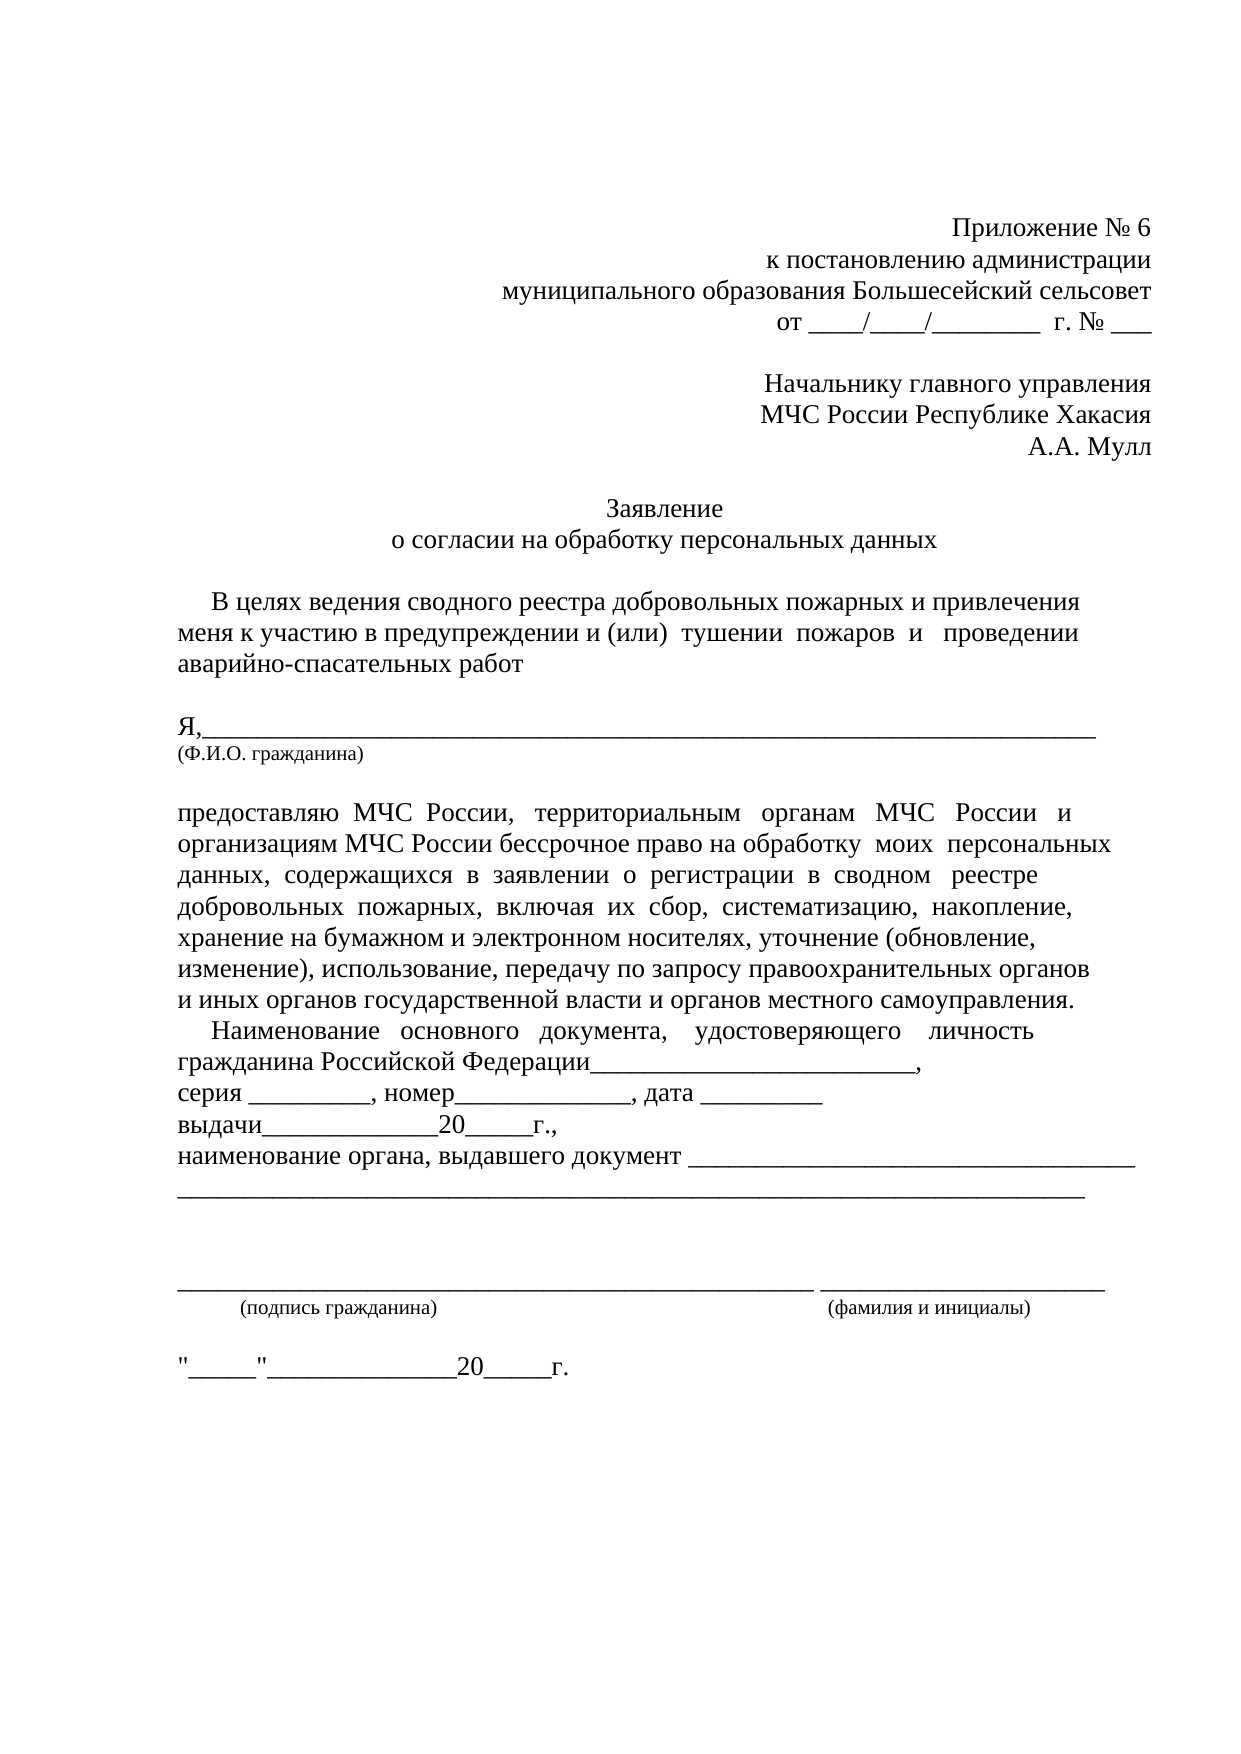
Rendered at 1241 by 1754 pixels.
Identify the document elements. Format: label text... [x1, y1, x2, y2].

text наименование органа, выдавшего документ _________________________________ [177, 1139, 1152, 1170]
text МЧС России Республике Хакасия [177, 398, 1152, 429]
text В целях ведения сводного реестра добровольных пожарных и привлечения [177, 585, 1152, 616]
text аварийно-спасательных работ [177, 648, 1152, 679]
text хранение на бумажном и электронном носителях, уточнение (обновление, изменение), использование, передачу по запросу правоохранительных органов [177, 921, 1152, 983]
text _______________________________________________ _____________________ [177, 1263, 1152, 1294]
text о согласии на обработку персональных данных [177, 523, 1152, 554]
text серия _________, номер_____________, дата _________ [177, 1077, 1152, 1108]
text муниципального образования Большесейский сельсовет [177, 274, 1152, 305]
text (подпись гражданина) (фамилия и инициалы) [177, 1294, 1152, 1319]
text "_____"______________20_____г. [177, 1350, 1152, 1381]
text от ____/____/________ г. № ___ [177, 305, 1152, 336]
text данных, содержащихся в заявлении о регистрации в сводном реестре [177, 858, 1152, 890]
text организациям МЧС России бессрочное право на обработку моих персональных [177, 827, 1152, 858]
text к постановлению администрации [177, 243, 1152, 274]
text добровольных пожарных, включая их сбор, систематизацию, накопление, [177, 890, 1152, 921]
text меня к участию в предупреждении и (или) тушении пожаров и проведении [177, 616, 1152, 648]
text Заявление [177, 492, 1152, 523]
text ___________________________________________________________________ [177, 1170, 1152, 1201]
text Я,__________________________________________________________________ (Ф.И.О. гражданина) [177, 710, 1152, 765]
text гражданина Российской Федерации________________________, [177, 1045, 1152, 1077]
text и иных органов государственной власти и органов местного самоуправления. [177, 983, 1152, 1014]
text выдачи_____________20_____г., [177, 1108, 1152, 1139]
text Приложение № 6 [177, 212, 1152, 243]
text Наименование основного документа, удостоверяющего личность [177, 1014, 1152, 1045]
text Начальнику главного управления [177, 367, 1152, 398]
text предоставляю МЧС России, территориальным органам МЧС России и [177, 796, 1152, 827]
text А.А. Мулл [177, 429, 1152, 461]
